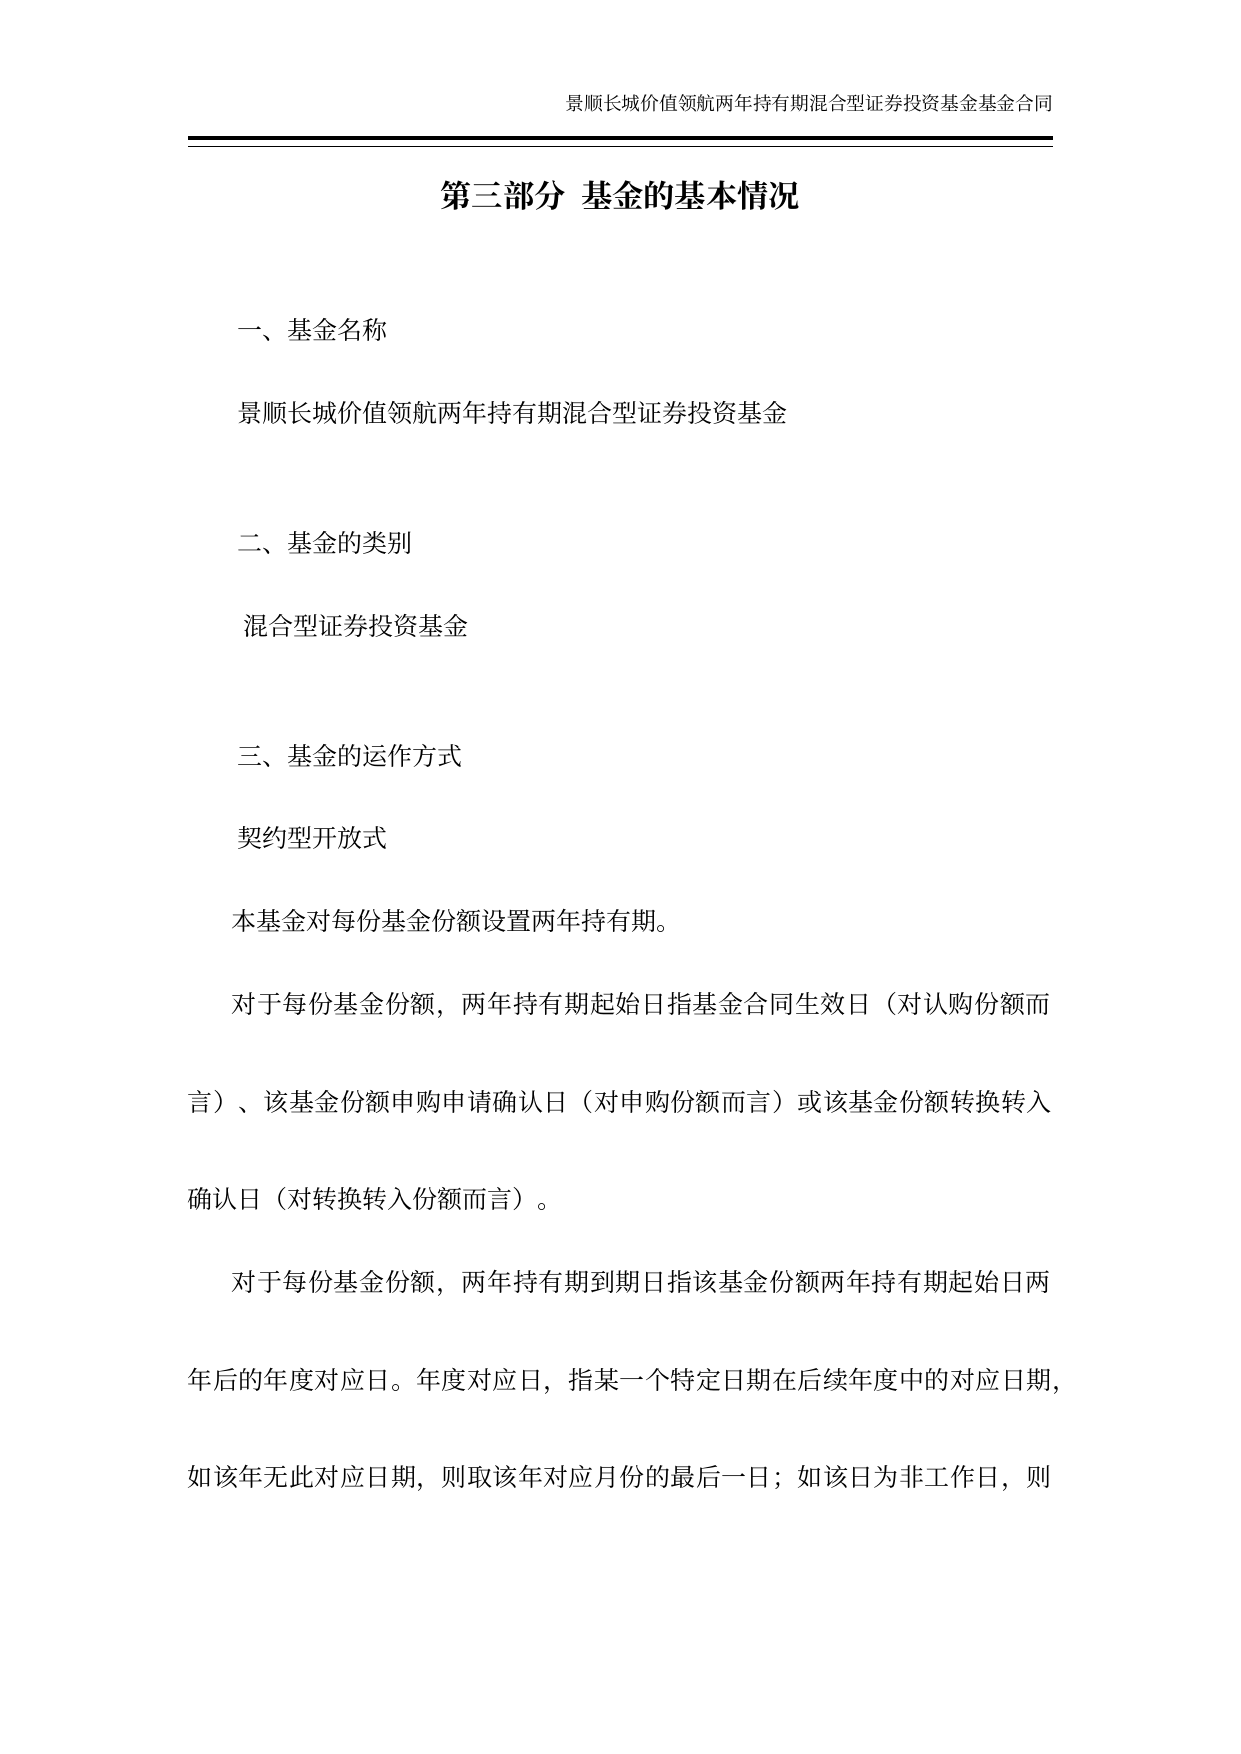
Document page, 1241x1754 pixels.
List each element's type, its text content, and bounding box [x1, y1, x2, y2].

text 景顺长城价值领航两年持有期混合型证券投资基金 [187, 379, 1053, 444]
text 混合型证券投资基金 [244, 592, 1053, 657]
subtitle 第三部分 基金的基本情况 [187, 162, 1053, 227]
text 本基金对每份基金份额设置两年持有期。 [187, 887, 1053, 952]
text 契约型开放式 [187, 804, 1053, 869]
text 二、基金的类别 [187, 509, 1053, 574]
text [187, 1248, 1053, 1508]
text 对于每份基金份额，两年持有期起始日指基金合同生效日（对认购份额而言）、该基金份额申购申请确认日（对申购份额而言）或该基金份额转换转入确认日（对转换转入份额而言）。 [187, 970, 1053, 1230]
text 三、基金的运作方式 [187, 722, 1053, 787]
text 一、基金名称 [187, 296, 1053, 361]
